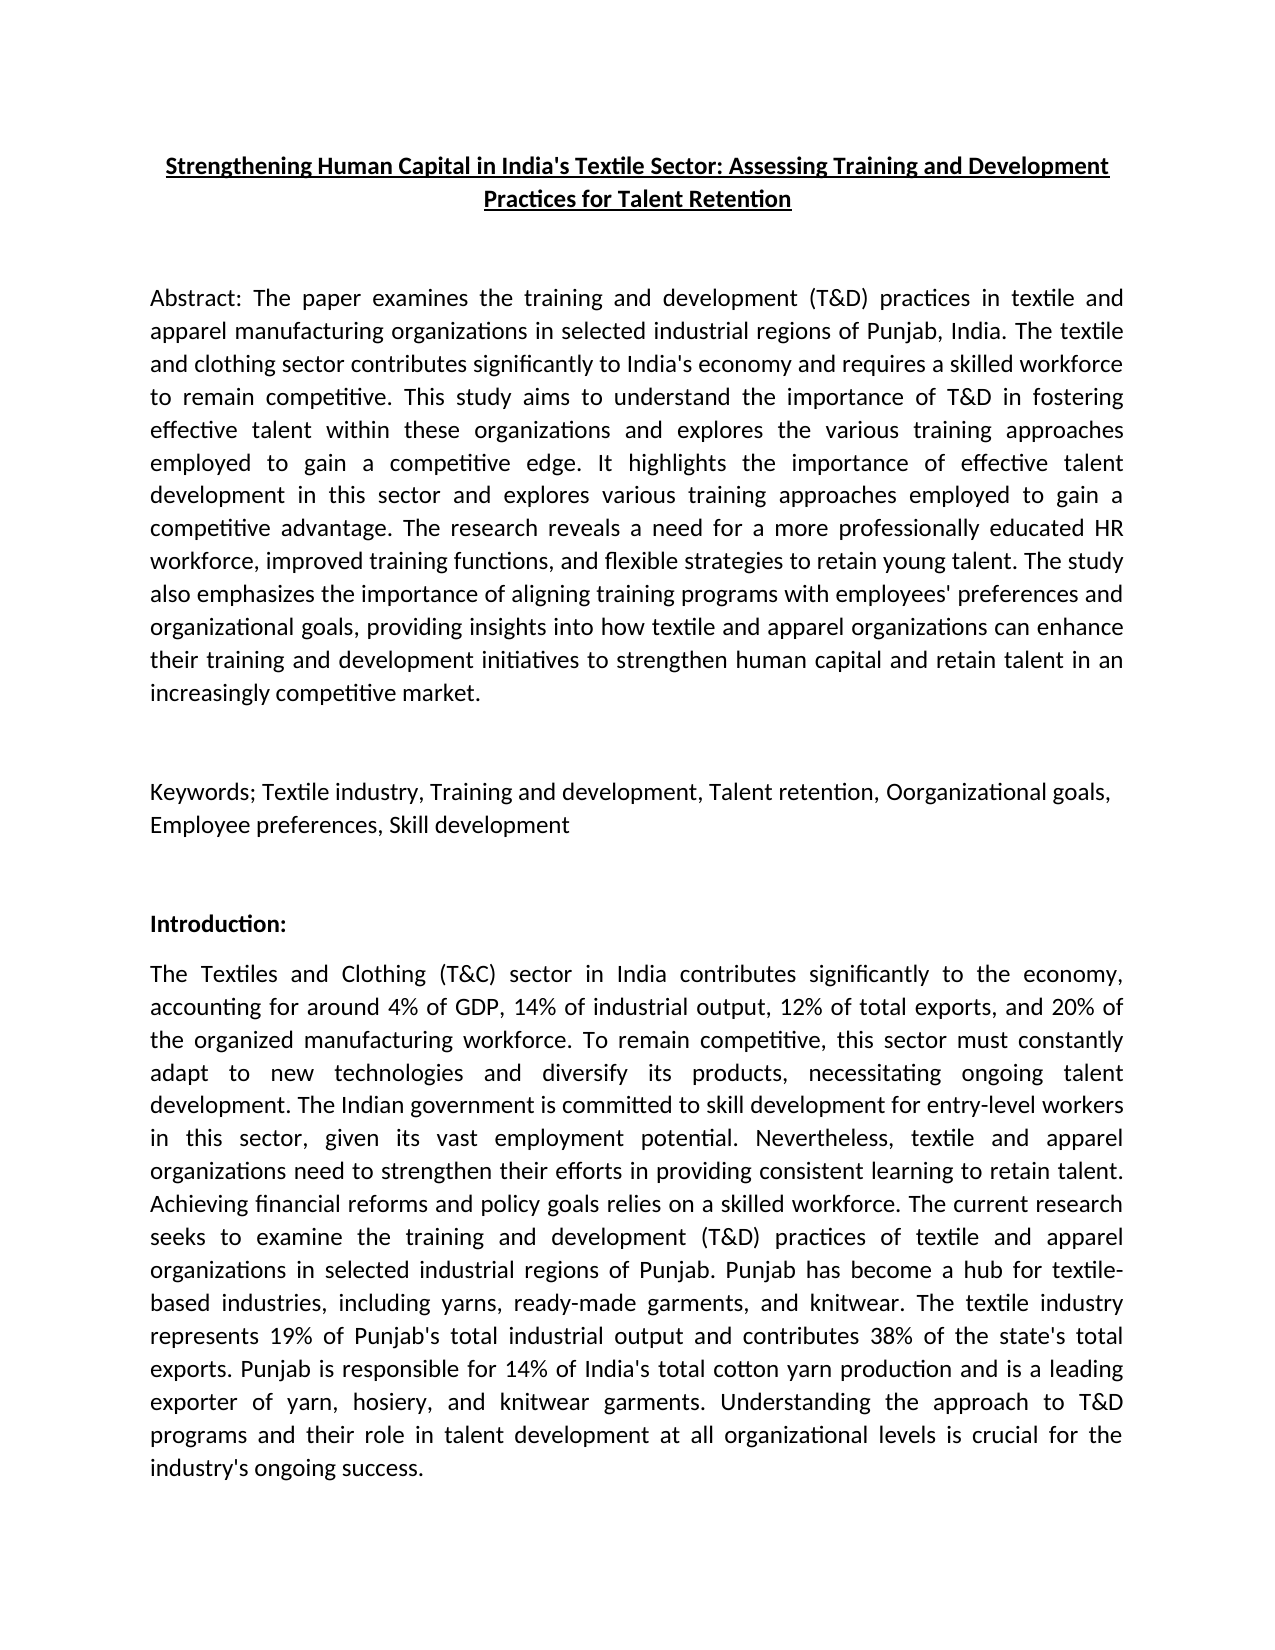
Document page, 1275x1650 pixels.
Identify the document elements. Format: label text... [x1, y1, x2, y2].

text Keywords; Textile industry, Training and development, Talent retention, Oorganizational goals, Employee preferences, Skill development [150, 776, 1125, 840]
text Introduction: [150, 908, 1125, 939]
text Strengthening Human Capital in India's Textile Sector: Assessing Training and Development Practices for Talent Retention [150, 150, 1125, 213]
text The Textiles and Clothing (T&C) sector in India contributes significantly to the economy, accounting for around 4% of GDP, 14% of industrial output, 12% of total exports, and 20% of the organized manufacturing workforce. To remain competitive, this sector must constantly adapt to new technologies and diversify its products, necessitating ongoing talent development. The Indian government is committed to skill development for entry-level workers in this sector, given its vast employment potential. Nevertheless, textile and apparel organizations need to strengthen their efforts in providing consistent learning to retain talent. Achieving financial reforms and policy goals relies on a skilled workforce. The current research seeks to examine the training and development (T&D) practices of textile and apparel organizations in selected industrial regions of Punjab. Punjab has become a hub for textile-based industries, including yarns, ready-made garments, and knitwear. The textile industry represents 19% of Punjab's total industrial output and contributes 38% of the state's total exports. Punjab is responsible for 14% of India's total cotton yarn production and is a leading exporter of yarn, hosiery, and knitwear garments. Understanding the approach to T&D programs and their role in talent development at all organizational levels is crucial for the industry's ongoing success. [150, 958, 1125, 1482]
text Abstract: The paper examines the training and development (T&D) practices in textile and apparel manufacturing organizations in selected industrial regions of Punjab, India. The textile and clothing sector contributes significantly to India's economy and requires a skilled workforce to remain competitive. This study aims to understand the importance of T&D in fostering effective talent within these organizations and explores the various training approaches employed to gain a competitive edge. It highlights the importance of effective talent development in this sector and explores various training approaches employed to gain a competitive advantage. The research reveals a need for a more professionally educated HR workforce, improved training functions, and flexible strategies to retain young talent. The study also emphasizes the importance of aligning training programs with employees' preferences and organizational goals, providing insights into how textile and apparel organizations can enhance their training and development initiatives to strengthen human capital and retain talent in an increasingly competitive market. [150, 282, 1125, 708]
